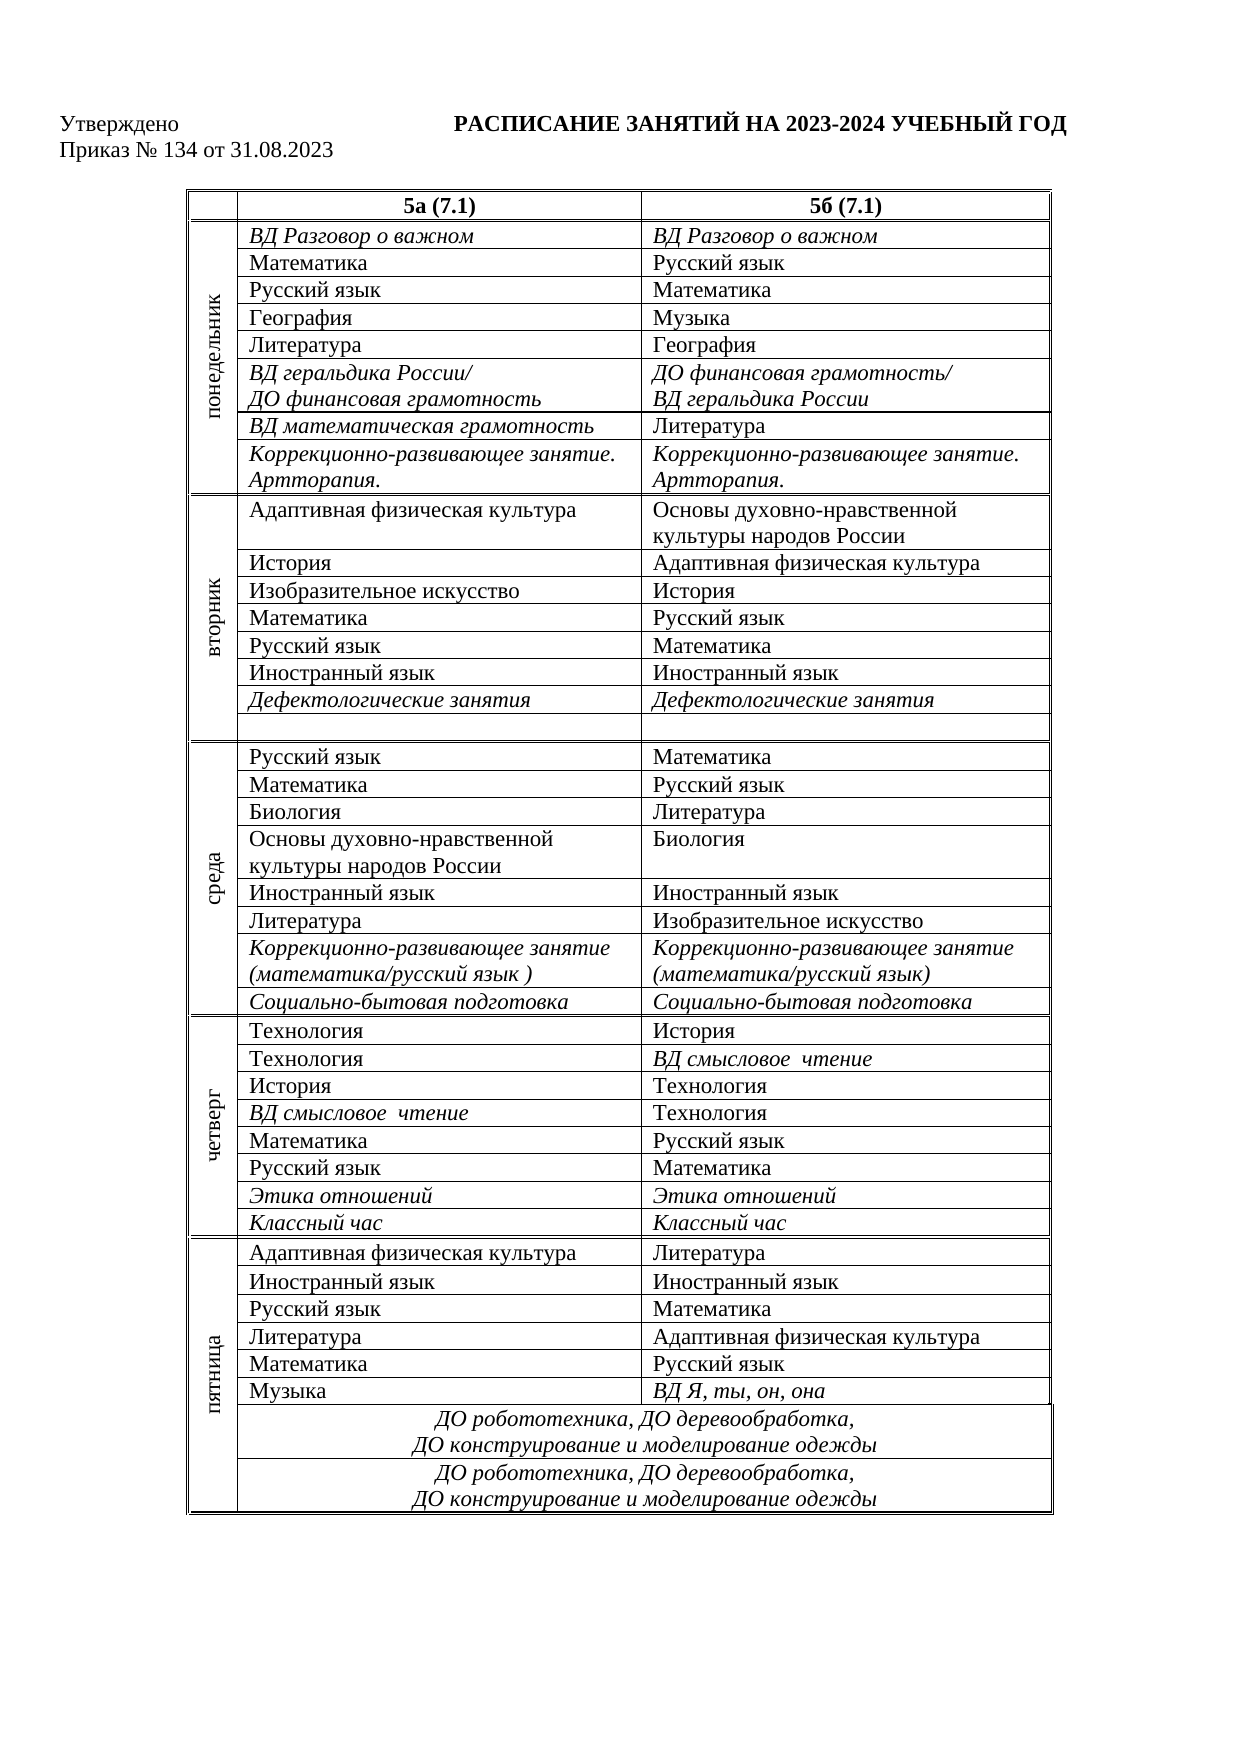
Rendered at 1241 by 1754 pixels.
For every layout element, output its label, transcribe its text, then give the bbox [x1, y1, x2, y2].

table_cell Иностранный язык [238, 659, 641, 685]
table_cell Литература [238, 1323, 641, 1349]
table_cell Адаптивная физическая культура [238, 496, 641, 548]
table_cell Классный час [642, 1209, 1049, 1235]
table_cell История [238, 550, 641, 576]
table_cell Математика [238, 249, 641, 276]
table_header 5а (7.1) [238, 192, 641, 219]
table_header 5б (7.1) [642, 192, 1050, 219]
table_cell Литература [642, 1239, 1049, 1265]
table_cell Русский язык [642, 249, 1049, 276]
table_cell Коррекционно-развивающее занятие. Артторапия. [642, 440, 1049, 493]
text Утверждено РАСПИСАНИЕ ЗАНЯТИЙ НА 2023-2024 УЧЕБНЫЙ ГОД [59, 110, 1181, 136]
table_cell Иностранный язык [642, 659, 1049, 685]
table_cell Русский язык [642, 771, 1049, 797]
table_cell Адаптивная физическая культура [642, 550, 1049, 576]
table_cell понедельник [189, 219, 237, 493]
table_cell Русский язык [238, 743, 641, 770]
table_cell Иностранный язык [238, 879, 641, 906]
table_cell ВД Разговор о важном [642, 222, 1049, 248]
table_cell Технология [238, 1045, 641, 1071]
table_cell Литература [238, 331, 641, 358]
table_cell ДО финансовая грамотность/ ВД геральдика России [642, 359, 1049, 411]
table_cell Этика отношений [642, 1182, 1049, 1208]
table_cell ДО робототехника, ДО деревообработка, ДО конструирование и моделирование одежды [238, 1405, 1051, 1458]
table_cell Русский язык [238, 277, 641, 303]
text Приказ № 134 от 31.08.2023 [59, 136, 1181, 163]
table_cell Математика [238, 771, 641, 797]
table_cell Основы духовно-нравственной культуры народов России [642, 496, 1049, 548]
table_cell Иностранный язык [642, 1266, 1049, 1294]
table_cell Русский язык [642, 1350, 1049, 1377]
table_cell Основы духовно-нравственной культуры народов России [238, 826, 641, 878]
table_cell География [238, 304, 641, 330]
table_cell Математика [642, 743, 1049, 770]
table_cell Биология [642, 826, 1049, 878]
table_cell Адаптивная физическая культура [642, 1323, 1049, 1349]
table_cell Технология [238, 1017, 641, 1044]
table_cell [238, 714, 641, 740]
table_cell Русский язык [642, 604, 1049, 631]
table_cell вторник [189, 493, 237, 740]
table_cell пятница [188, 1235, 237, 1511]
table_cell Изобразительное искусство [238, 577, 641, 603]
table_cell Биология [238, 798, 641, 824]
table_cell Коррекционно-развивающее занятие (математика/русский язык ) [238, 934, 641, 987]
table_cell Музыка [642, 304, 1049, 330]
table_cell Иностранный язык [642, 879, 1049, 906]
table_cell Математика [238, 604, 641, 631]
table_cell Математика [238, 1127, 641, 1153]
table_cell Русский язык [238, 1154, 641, 1181]
table_cell Математика [642, 1154, 1049, 1181]
table_cell Математика [238, 1350, 641, 1377]
table_cell ВД математическая грамотность [238, 413, 641, 439]
table_cell Литература [642, 798, 1049, 824]
table_cell История [642, 577, 1049, 603]
table_cell четверг [188, 1014, 237, 1235]
table_cell Технология [642, 1100, 1049, 1126]
table_cell Математика [642, 277, 1049, 303]
table_cell Русский язык [238, 1295, 641, 1322]
table_cell Дефектологические занятия [238, 686, 641, 713]
table_cell ВД смысловое чтение [642, 1045, 1049, 1071]
table_cell Изобразительное искусство [642, 907, 1049, 933]
table_cell [642, 714, 1049, 740]
table_cell История [238, 1072, 641, 1098]
table_cell Музыка [238, 1378, 641, 1404]
table_cell География [642, 331, 1049, 358]
table_cell Русский язык [238, 632, 641, 658]
table_cell Русский язык [642, 1127, 1049, 1153]
table_cell Социально-бытовая подготовка [642, 988, 1049, 1014]
table_cell Адаптивная физическая культура [238, 1239, 641, 1265]
table_cell Иностранный язык [238, 1266, 641, 1294]
table_cell Дефектологические занятия [642, 686, 1049, 713]
table_cell Социально-бытовая подготовка [238, 988, 641, 1014]
table_cell Математика [642, 1295, 1049, 1322]
table_cell Классный час [238, 1209, 641, 1235]
table_cell ВД смысловое чтение [238, 1100, 641, 1126]
table_cell Литература [238, 907, 641, 933]
table_cell ВД Я, ты, он, она [642, 1378, 1049, 1404]
table_cell Технология [642, 1072, 1049, 1098]
table_cell Коррекционно-развивающее занятие. Артторапия. [238, 440, 641, 493]
table_cell ВД геральдика России/ ДО финансовая грамотность [238, 359, 641, 411]
table_header [189, 192, 237, 219]
table_cell ВД Разговор о важном [238, 222, 641, 248]
table_cell История [642, 1017, 1049, 1044]
table_cell Этика отношений [238, 1182, 641, 1208]
table_cell Математика [642, 632, 1049, 658]
table_cell ДО робототехника, ДО деревообработка, ДО конструирование и моделирование одежды [238, 1459, 1051, 1511]
table_cell среда [188, 740, 237, 1014]
table_cell Коррекционно-развивающее занятие (математика/русский язык) [642, 934, 1049, 987]
table_cell Литература [642, 413, 1049, 439]
